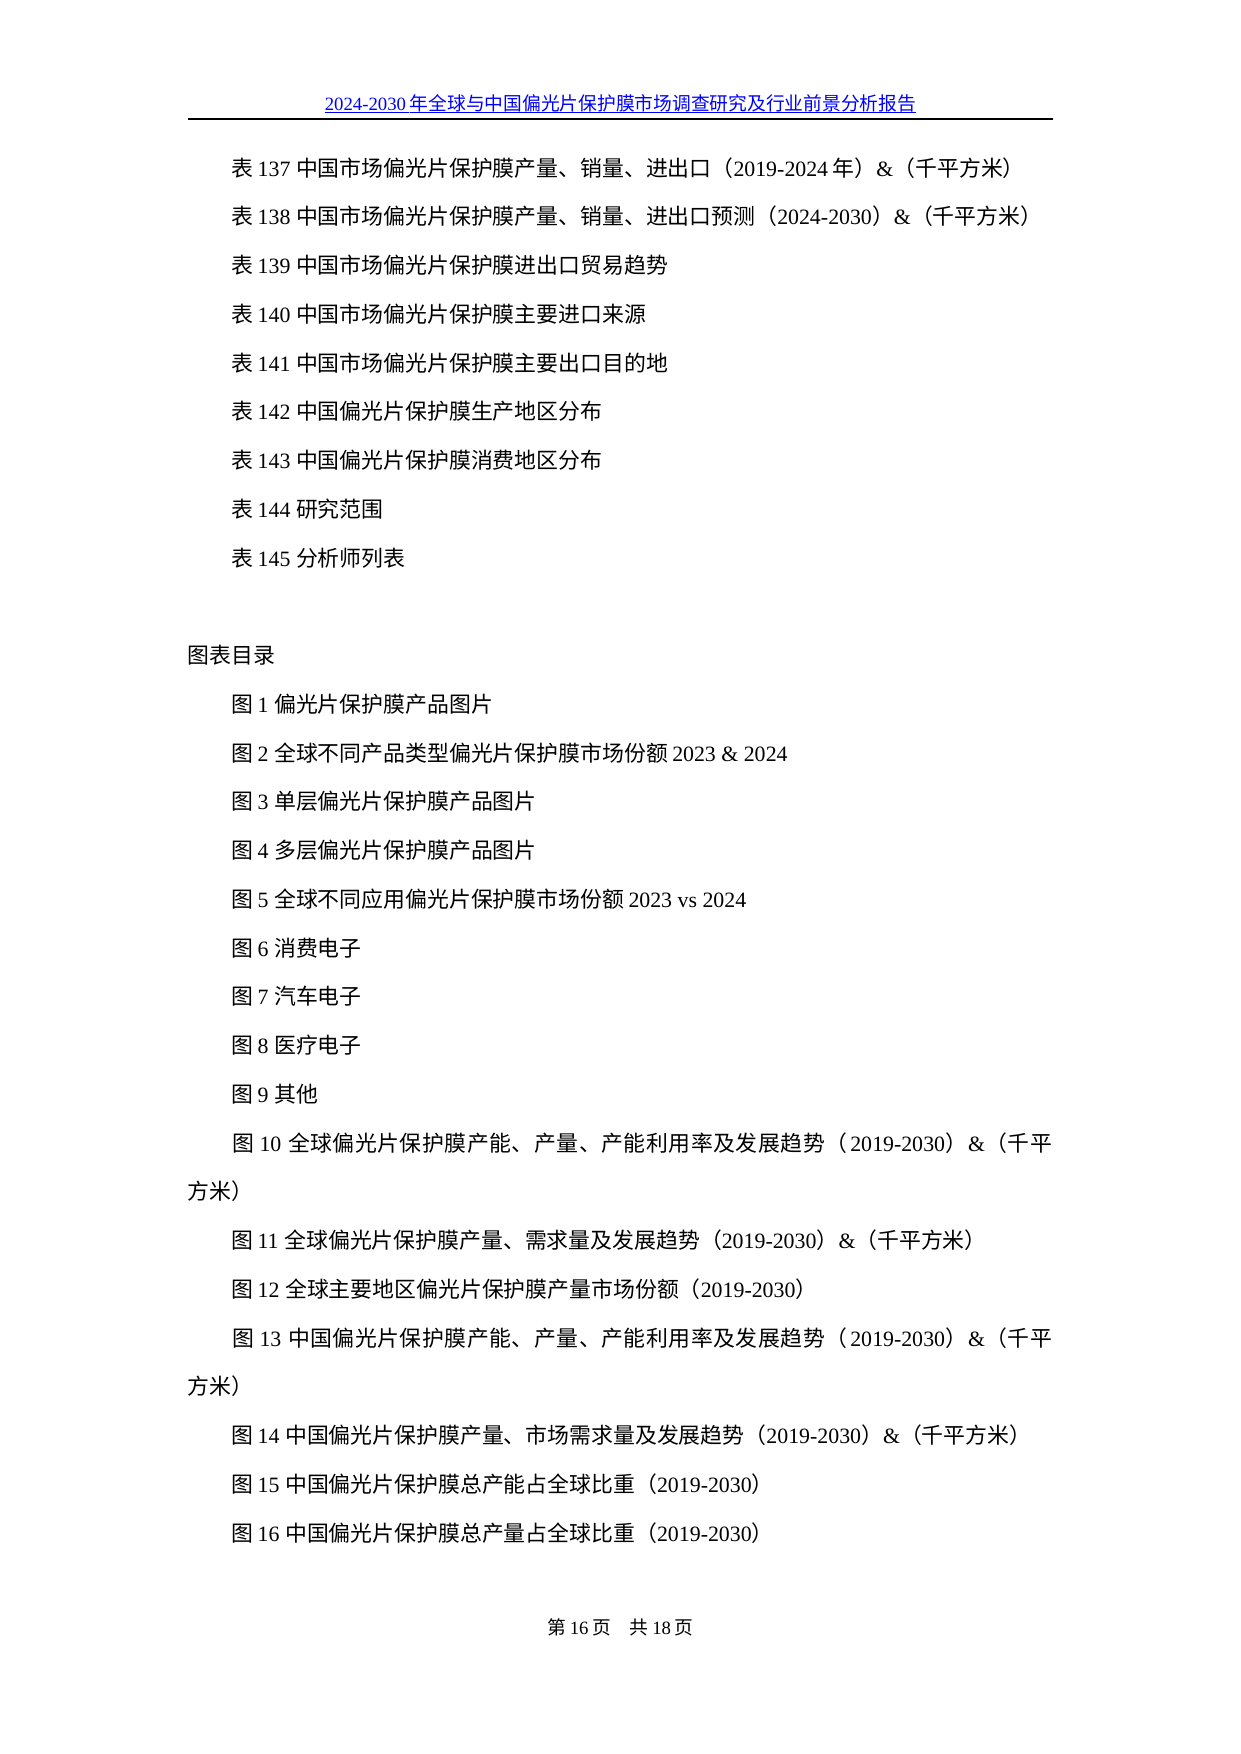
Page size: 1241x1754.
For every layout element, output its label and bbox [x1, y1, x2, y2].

text [187, 150, 1053, 1548]
